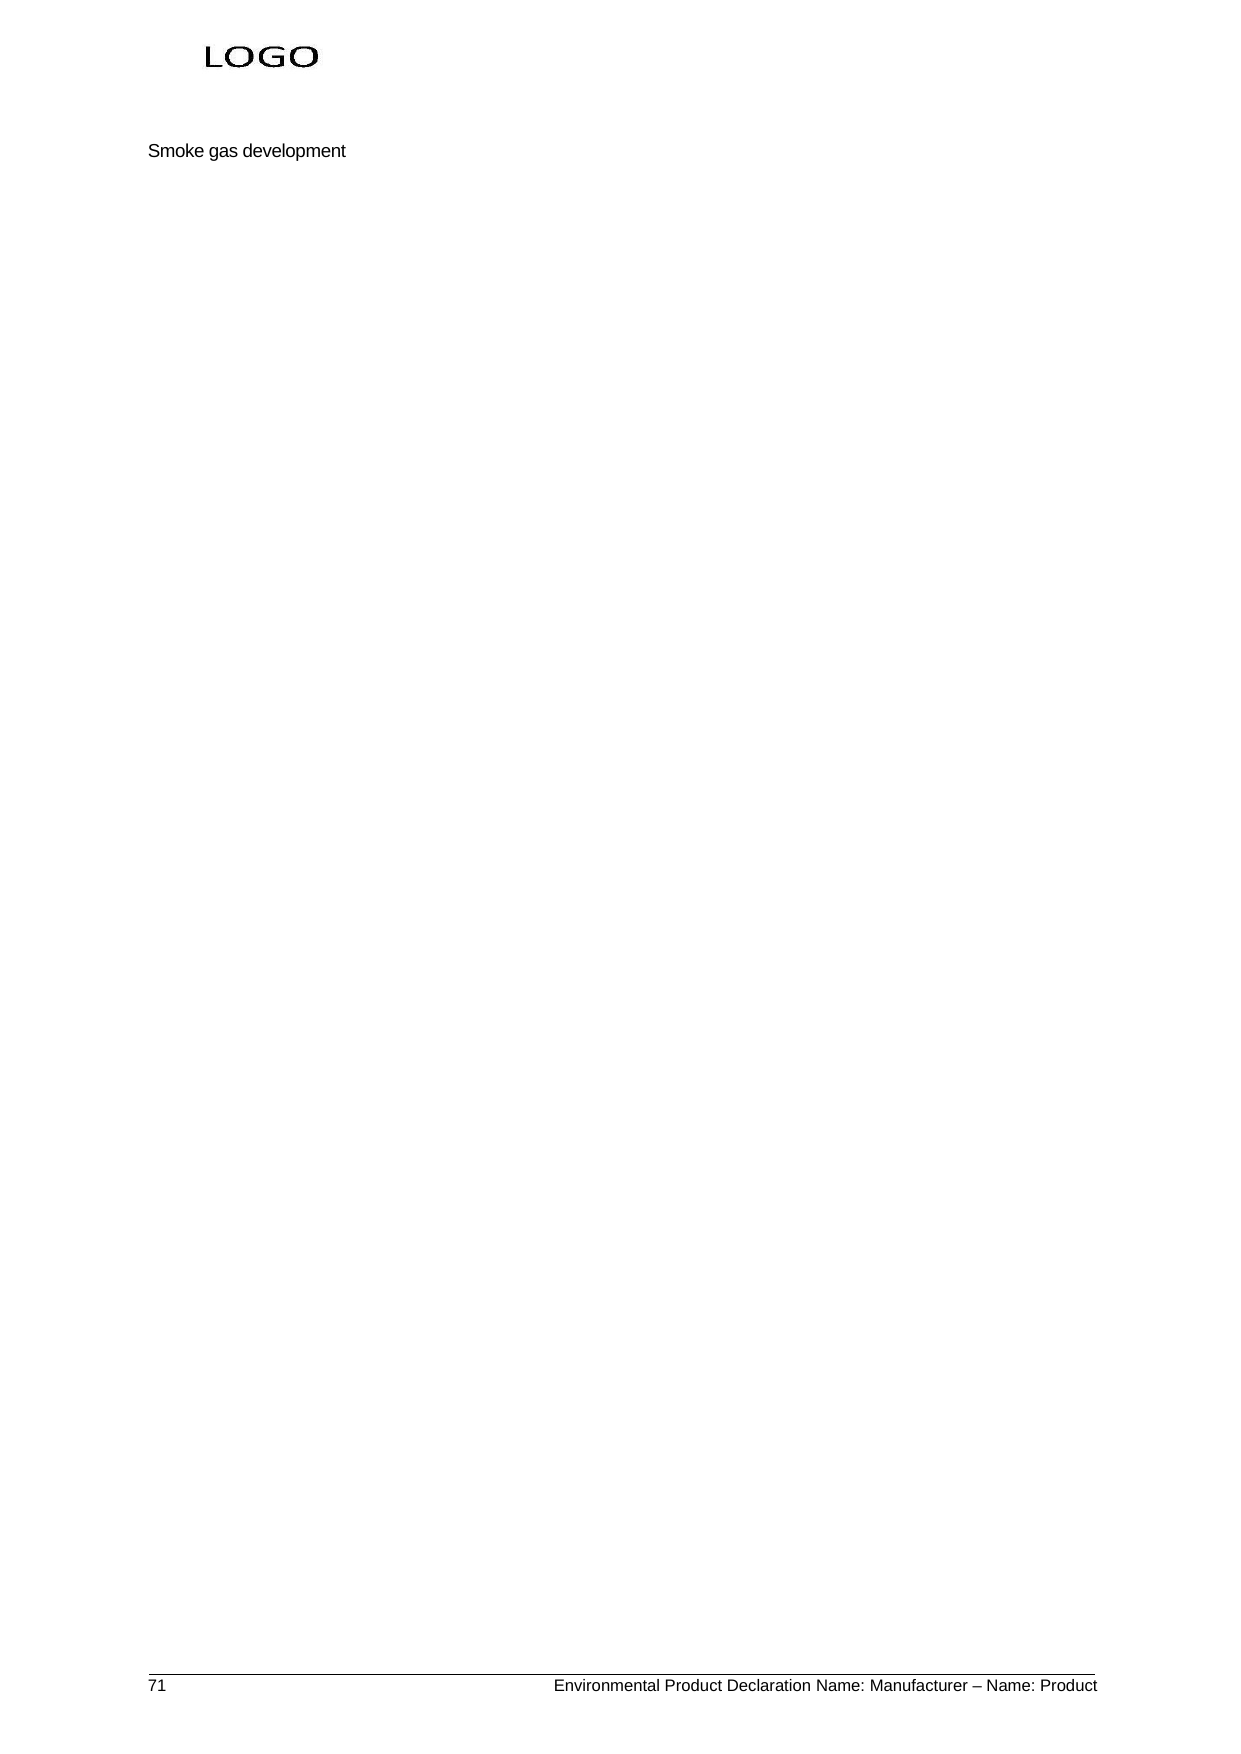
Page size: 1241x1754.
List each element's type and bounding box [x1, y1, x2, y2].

picture [148, 13, 624, 102]
